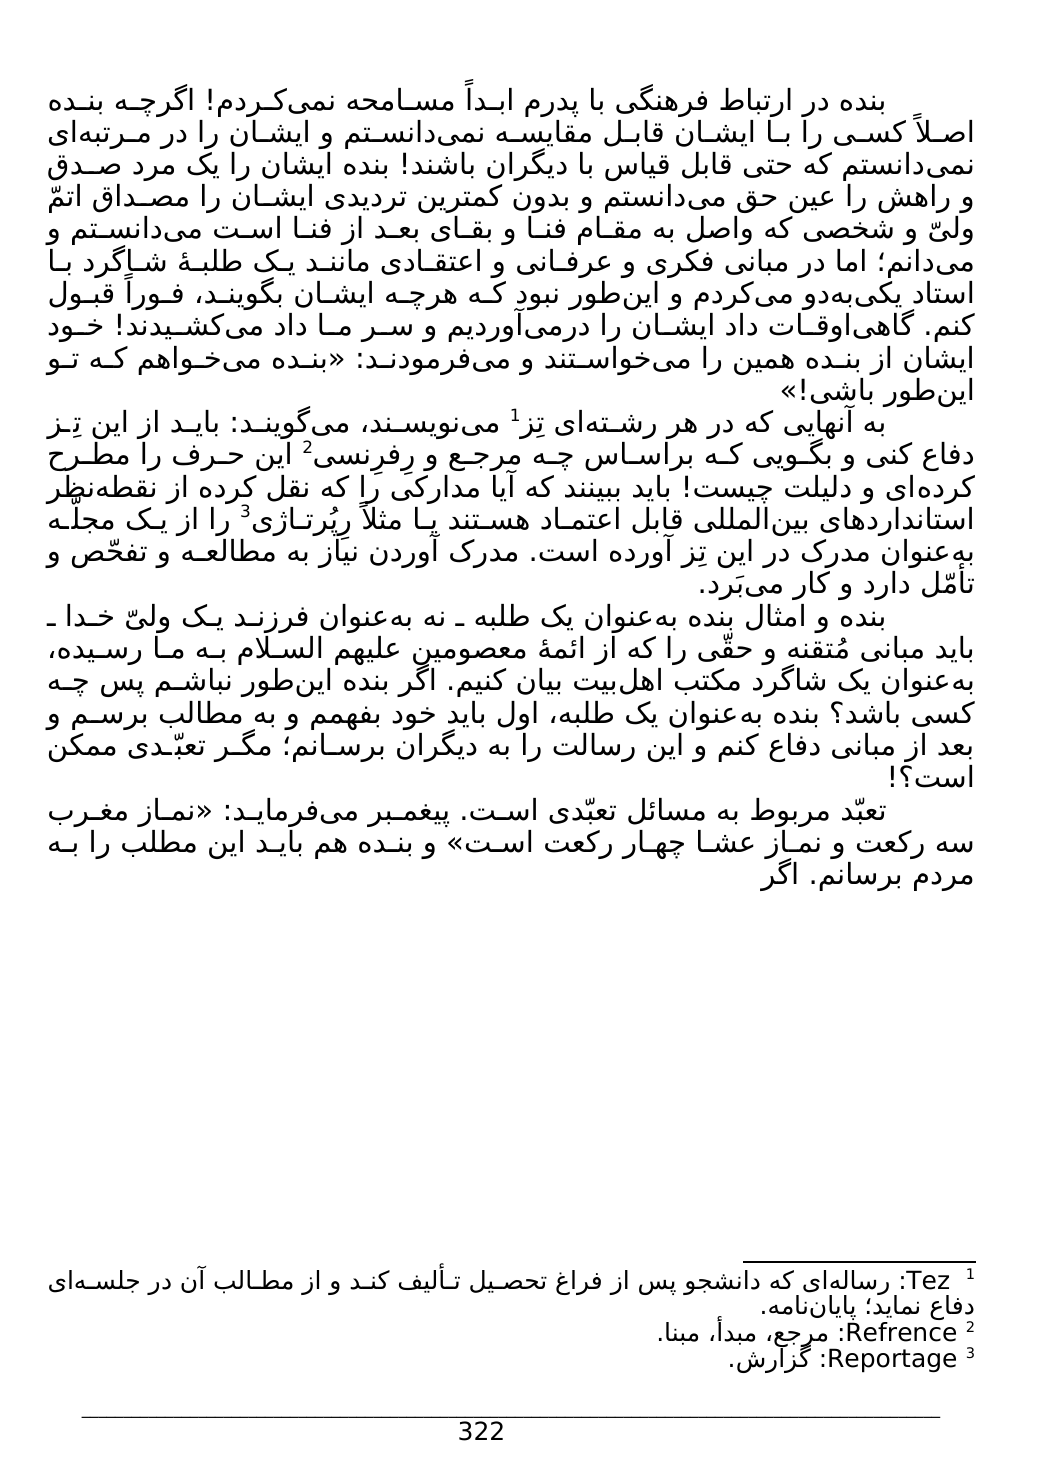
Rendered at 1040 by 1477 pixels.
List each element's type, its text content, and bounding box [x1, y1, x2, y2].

text تعبّد مربوط به مسائل تعبّدی است. پیغمبر می‌فرماید: «نماز مغرب سه رکعت و نماز عشا چهار رکعت است» و بنده هم باید این مطلب را به مردم برسانم. اگر [47, 794, 975, 891]
text به آنهایی که در هر رشته‌ای تِز می‌نویسند، می‌گویند: باید از این تِز دفاع کنی و بگویی که براساس چه مرجع و رِفرِنسی این حرف را مطرح کرده‌ای و دلیلت چیست! باید ببینند که آیا مدارکی را که نقل کرده از نقطه‌نظر استانداردهای بین‌المللی قابل اعتماد هستند یا مثلاً رِپُرتاژی را از یک مجلّه به‌عنوان مدرک در این تِز آورده است. مدرک آوردن نیاز به مطالعه و تفحّص و تأمّل دارد و کار می‌بَرد. [47, 407, 975, 601]
text بنده و امثال بنده به‌عنوان یک طلبه ـ نه به‌عنوان فرزند یک ولیّ خدا ـ باید مبانی مُتقنه و حقّی را که از ائمۀ معصومین علیهم السلام به ما رسیده، به‌عنوان یک شاگرد مکتب اهل‌بیت بیان کنیم. اگر بنده این‌طور نباشم پس چه کسی باشد؟ بنده به‌عنوان یک طلبه، اول باید خود بفهمم و به مطالب برسم و بعد از مبانی دفاع کنم و این رسالت را به دیگران برسانم؛ مگر تعبّدی ممکن است؟! [47, 601, 975, 794]
text بنده در ارتباط فرهنگی با پدرم ابداً مسامحه نمی‌کردم! اگرچه بنده اصلاً کسی را با ایشان قابل مقایسه نمی‌دانستم و ایشان را در مرتبه‌ای نمی‌دانستم که حتی قابل قیاس با دیگران باشند! بنده ایشان را یک مرد صدق و راهش را عین حق می‌دانستم و بدون کمترین تردیدی ایشان را مصداق اتمّ ولیّ و شخصی که واصل به مقام فنا و بقای بعد از فنا است می‌دانستم و می‌دانم؛ اما در مبانی فکری و عرفانی و اعتقادی مانند یک طلبۀ شاگرد با استاد یکی‌به‌دو می‌کردم و این‌طور نبود که هرچه ایشان بگویند، فوراً قبول کنم. گاهی‌اوقات داد ایشان را درمی‌آوردیم و سر ما داد می‌کشیدند! خود ایشان از بنده همین را می‌خواستند و می‌فرمودند: «بنده می‌خواهم که تو این‌طور باشی!» [47, 84, 975, 407]
